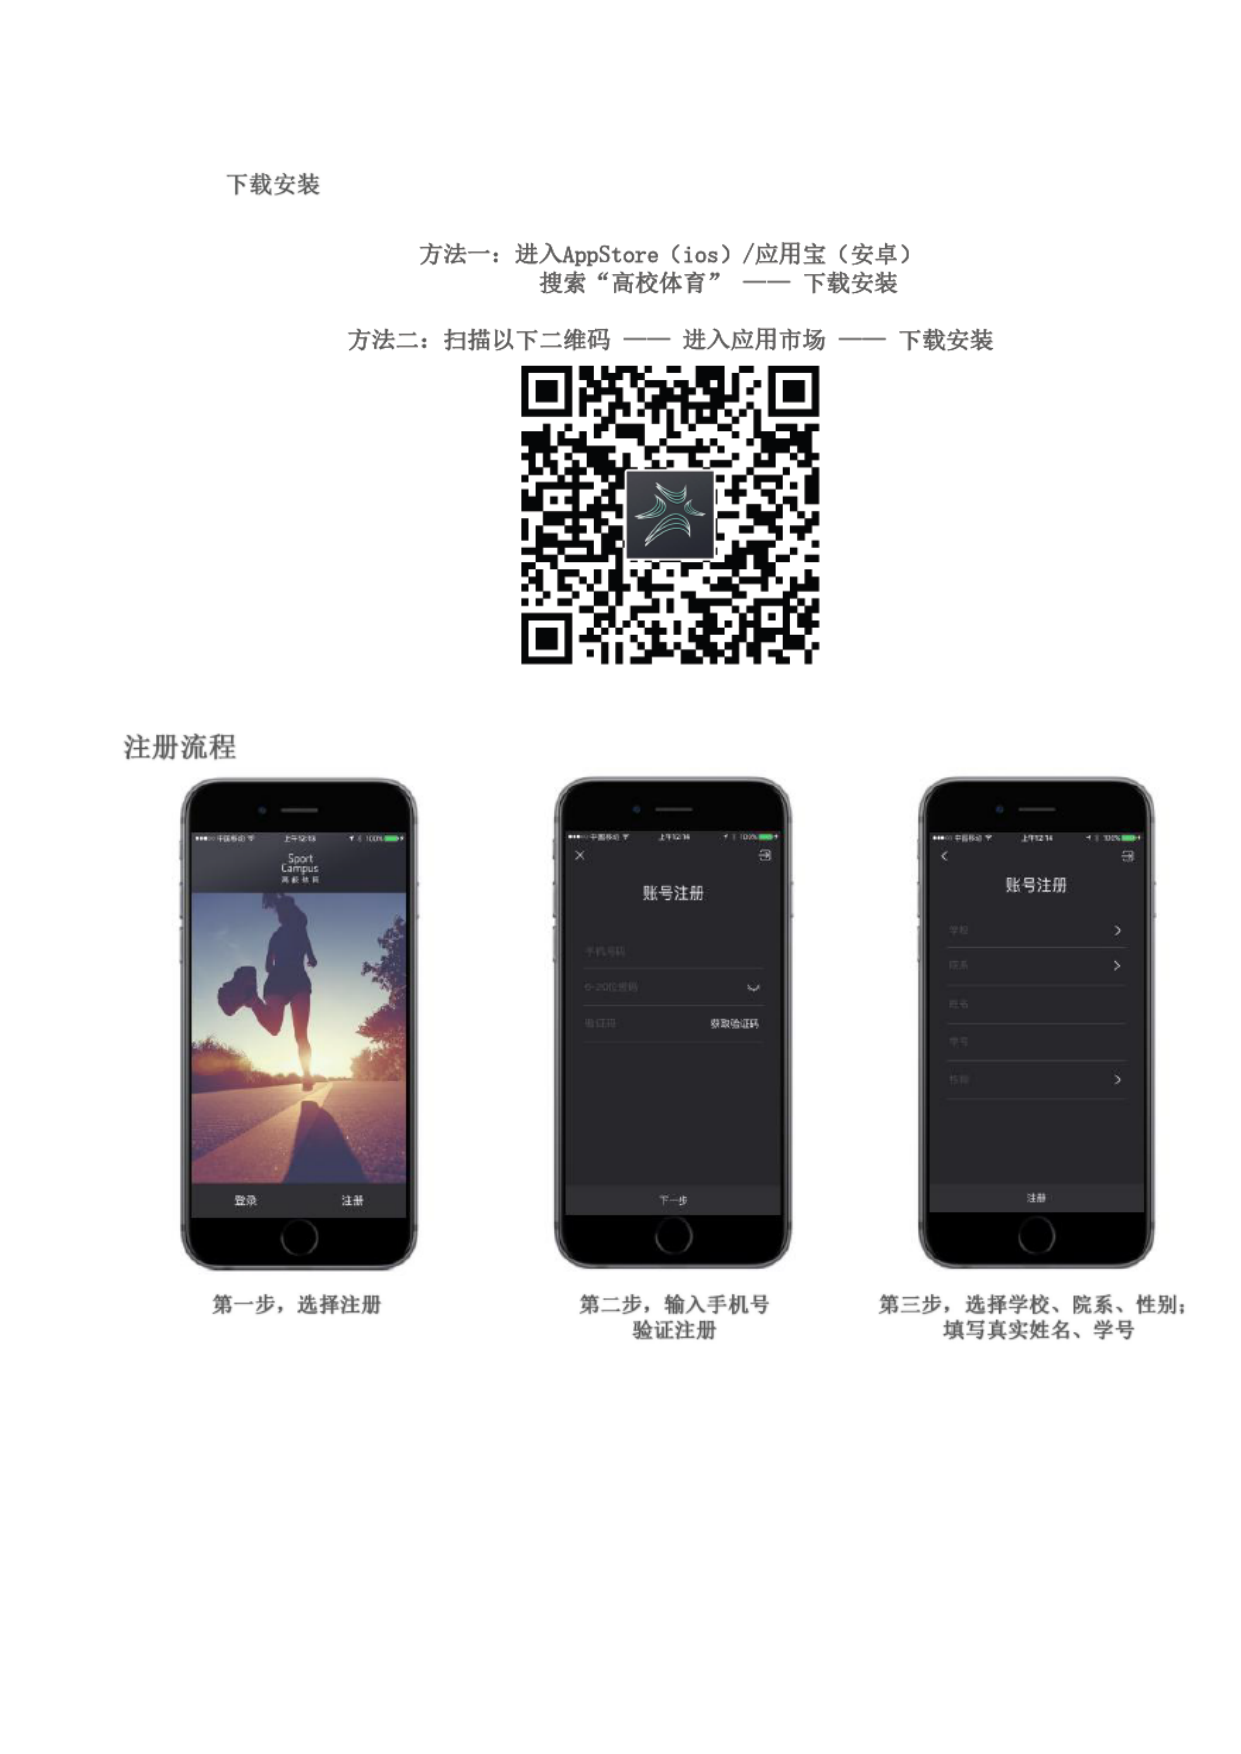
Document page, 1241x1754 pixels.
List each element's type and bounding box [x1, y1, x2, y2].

picture [210, 162, 1156, 692]
picture [100, 714, 1229, 1348]
